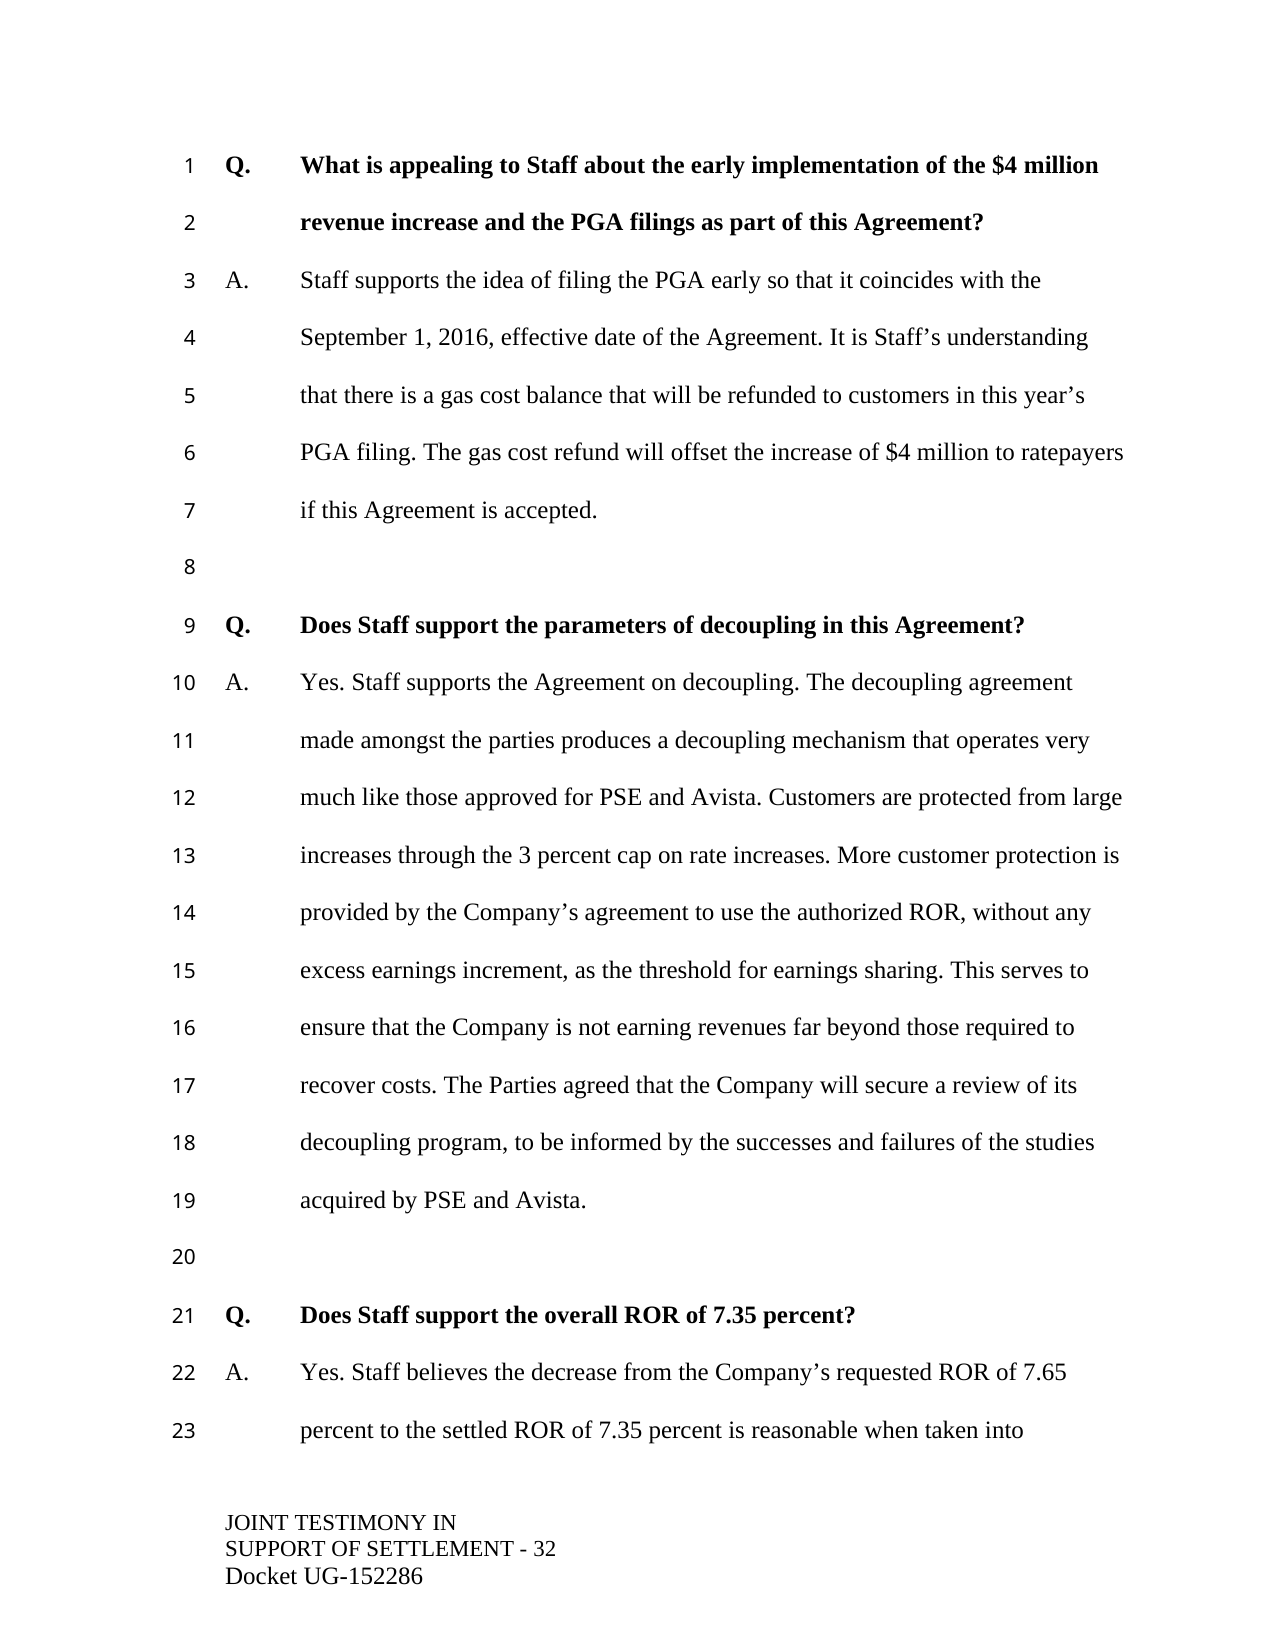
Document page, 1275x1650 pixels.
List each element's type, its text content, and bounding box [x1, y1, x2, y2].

text Q. Does Staff support the overall ROR of 7.35 percent? [225, 1300, 1125, 1329]
text Q. Does Staff support the parameters of decoupling in this Agreement? [225, 610, 1125, 639]
text A. Staff supports the idea of filing the PGA early so that it coincides with the September 1, 2016, effective date of the Agreement. It is Staff’s understanding that there is a gas cost balance that will be refunded to customers in this year’s PGA filing. The gas cost refund will offset the increase of $4 million to ratepayers if this Agreement is accepted. [225, 265, 1125, 524]
text Q. What is appealing to Staff about the early implementation of the $4 million revenue increase and the PGA filings as part of this Agreement? [225, 150, 1125, 236]
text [225, 1357, 1125, 1444]
text A. Yes. Staff supports the Agreement on decoupling. The decoupling agreement made amongst the parties produces a decoupling mechanism that operates very much like those approved for PSE and Avista. Customers are protected from large increases through the 3 percent cap on rate increases. More customer protection is provided by the Company’s agreement to use the authorized ROR, without any excess earnings increment, as the threshold for earnings sharing. This serves to ensure that the Company is not earning revenues far beyond those required to recover costs. The Parties agreed that the Company will secure a review of its decoupling program, to be informed by the successes and failures of the studies acquired by PSE and Avista. [225, 667, 1125, 1214]
